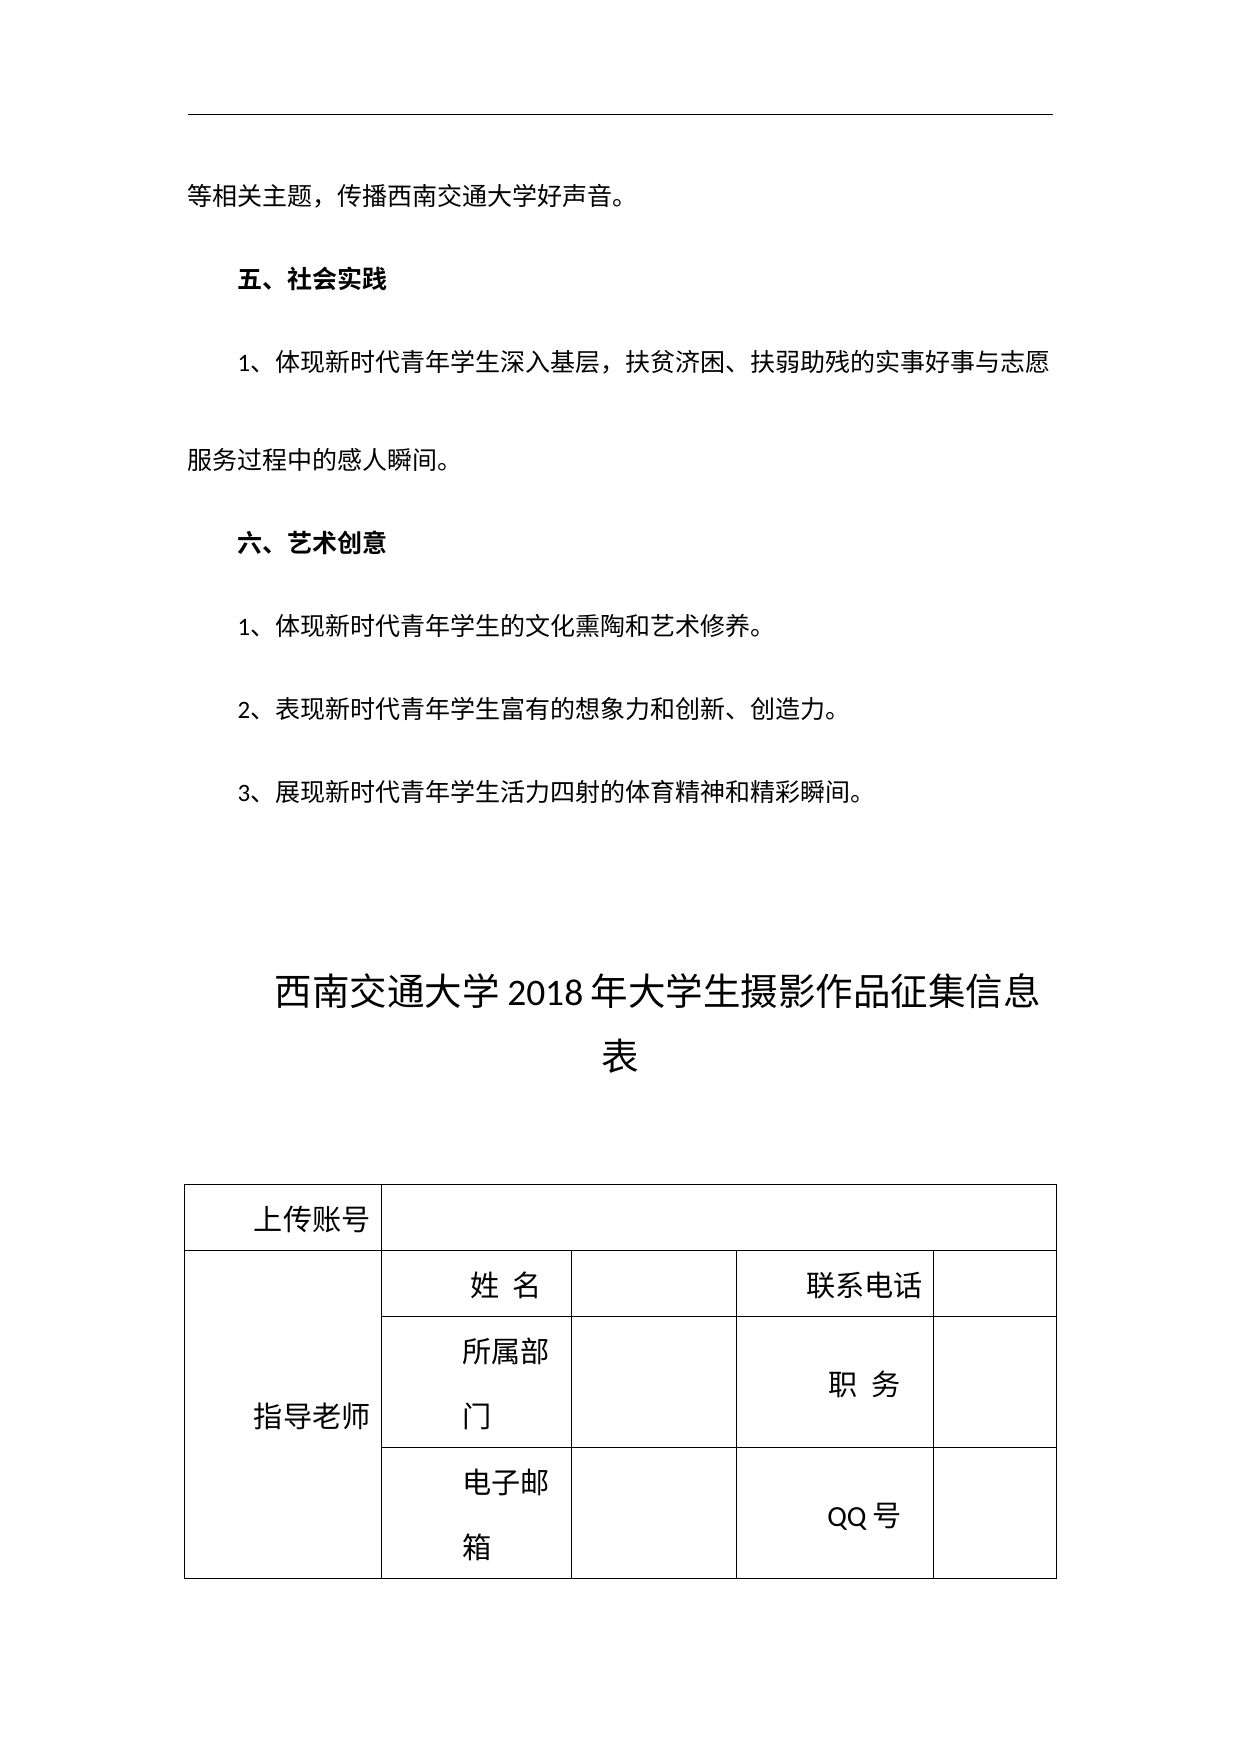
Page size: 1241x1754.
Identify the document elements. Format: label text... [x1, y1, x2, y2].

table_cell [934, 1251, 1056, 1316]
table_cell 电子邮箱 [382, 1448, 571, 1578]
table_cell [934, 1317, 1056, 1447]
table_cell 指导老师 [185, 1251, 381, 1578]
table_cell [572, 1317, 736, 1447]
table_header 上传账号 [185, 1185, 381, 1250]
text 3、展现新时代青年学生活力四射的体育精神和精彩瞬间。 [187, 758, 1053, 823]
table_cell 姓 名 [382, 1251, 571, 1316]
text 五、社会实践 [187, 245, 1053, 310]
table_cell 所属部门 [382, 1317, 571, 1447]
table_header [382, 1185, 1056, 1250]
table_cell 职 务 [737, 1317, 933, 1447]
table_cell [934, 1448, 1056, 1578]
text 六、艺术创意 [187, 509, 1053, 574]
table_cell [572, 1448, 736, 1578]
table_cell QQ号 [737, 1448, 933, 1578]
table_cell [572, 1251, 736, 1316]
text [187, 162, 1053, 227]
text 西南交通大学2018年大学生摄影作品征集信息表 [187, 957, 1053, 1087]
text 2、表现新时代青年学生富有的想象力和创新、创造力。 [187, 675, 1053, 740]
text 1、体现新时代青年学生深入基层，扶贫济困、扶弱助残的实事好事与志愿服务过程中的感人瞬间。 [187, 328, 1053, 491]
table_cell 联系电话 [737, 1251, 933, 1316]
text 1、体现新时代青年学生的文化熏陶和艺术修养。 [187, 592, 1053, 657]
